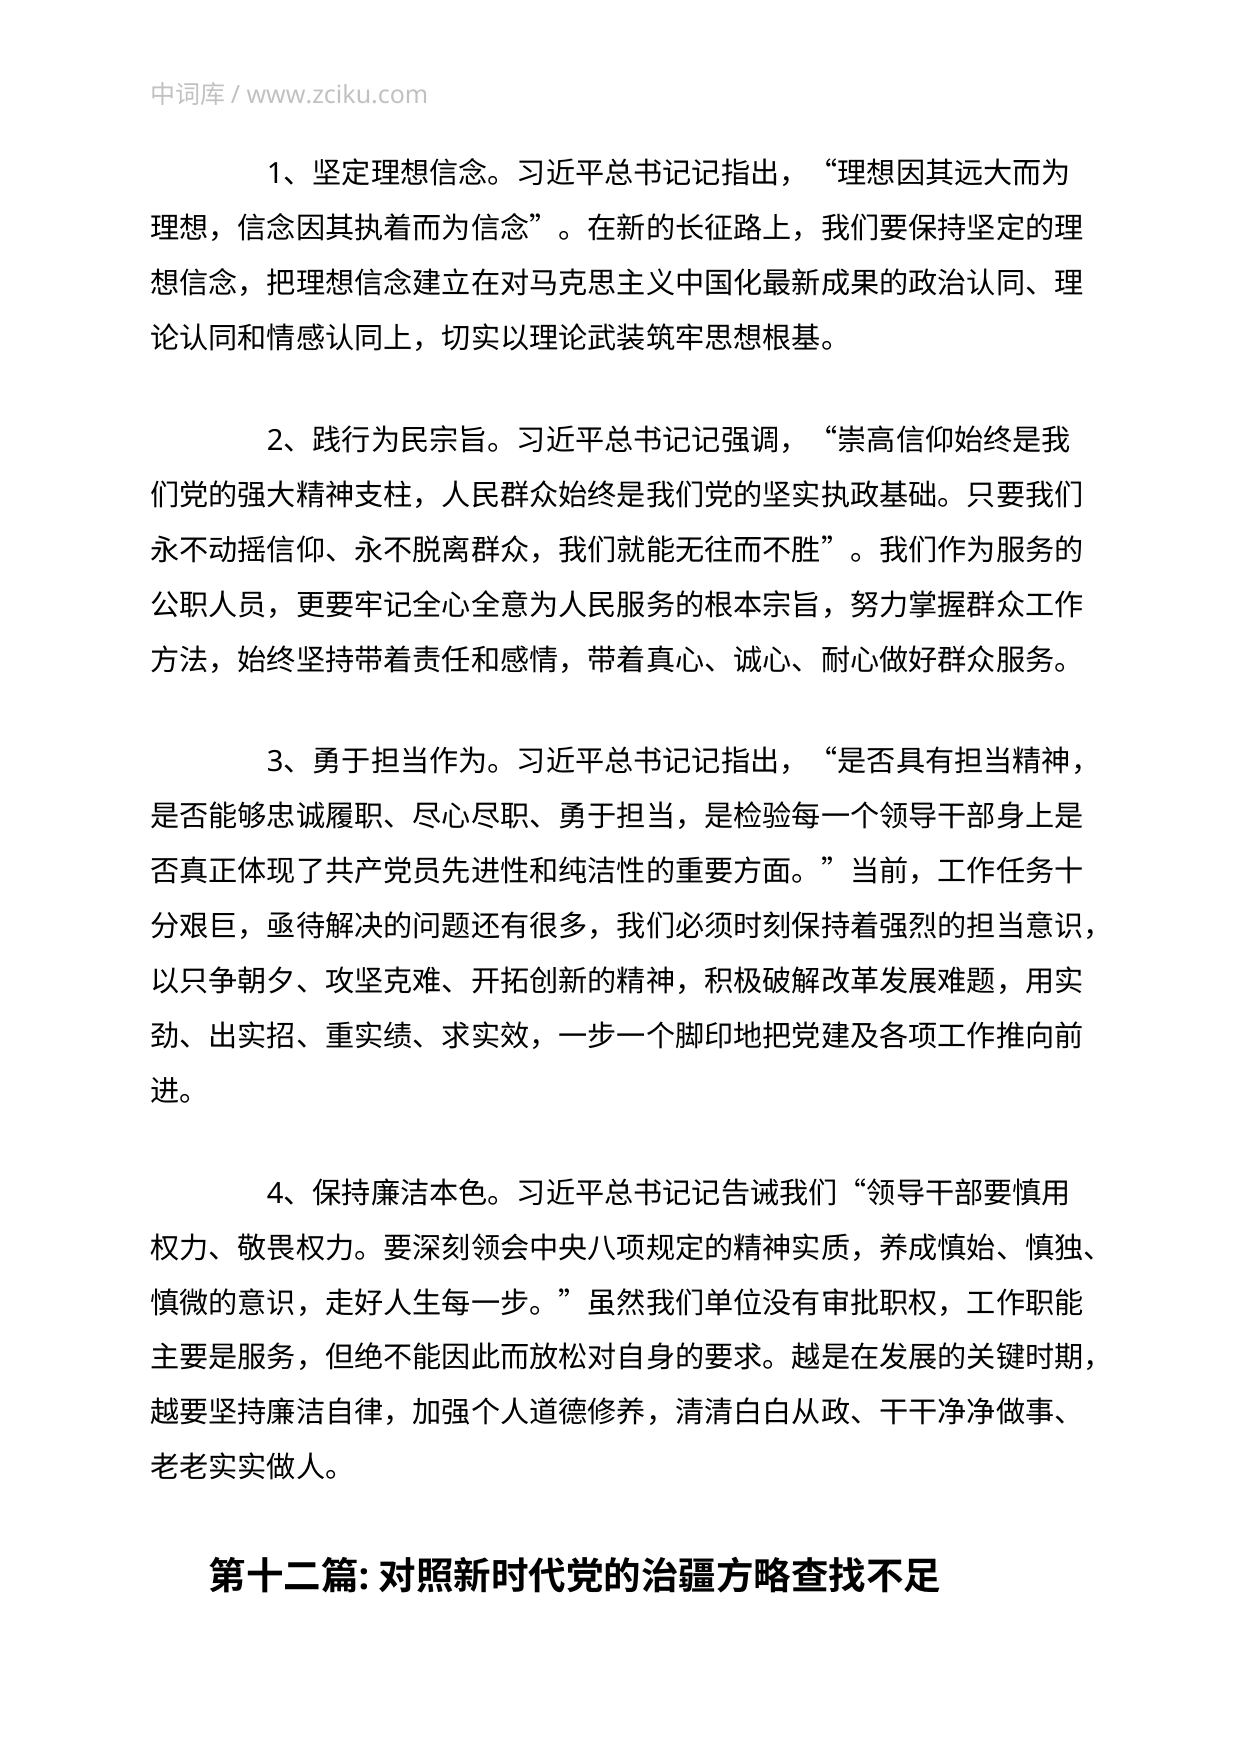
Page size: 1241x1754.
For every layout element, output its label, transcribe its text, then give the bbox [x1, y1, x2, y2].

text 2、践行为民宗旨。习近平总书记记强调，“崇高信仰始终是我们党的强大精神支柱，人民群众始终是我们党的坚实执政基础。只要我们永不动摇信仰、永不脱离群众，我们就能无往而不胜”。我们作为服务的公职人员，更要牢记全心全意为人民服务的根本宗旨，努力掌握群众工作方法，始终坚持带着责任和感情，带着真心、诚心、耐心做好群众服务。 [150, 417, 1090, 678]
text 3、勇于担当作为。习近平总书记记指出，“是否具有担当精神，是否能够忠诚履职、尽心尽职、勇于担当，是检验每一个领导干部身上是否真正体现了共产党员先进性和纯洁性的重要方面。”当前，工作任务十分艰巨，亟待解决的问题还有很多，我们必须时刻保持着强烈的担当意识，以只争朝夕、攻坚克难、开拓创新的精神，积极破解改革发展难题，用实劲、出实招、重实绩、求实效，一步一个脚印地把党建及各项工作推向前进。 [150, 738, 1090, 1110]
text 第十二篇: 对照新时代党的治疆方略查找不足 [150, 1546, 1090, 1600]
text 1、坚定理想信念。习近平总书记记指出，“理想因其远大而为理想，信念因其执着而为信念”。在新的长征路上，我们要保持坚定的理想信念，把理想信念建立在对马克思主义中国化最新成果的政治认同、理论认同和情感认同上，切实以理论武装筑牢思想根基。 [150, 150, 1090, 357]
text 4、保持廉洁本色。习近平总书记记告诫我们“领导干部要慎用权力、敬畏权力。要深刻领会中央八项规定的精神实质，养成慎始、慎独、慎微的意识，走好人生每一步。”虽然我们单位没有审批职权，工作职能主要是服务，但绝不能因此而放松对自身的要求。越是在发展的关键时期，越要坚持廉洁自律，加强个人道德修养，清清白白从政、干干净净做事、老老实实做人。 [150, 1169, 1090, 1486]
